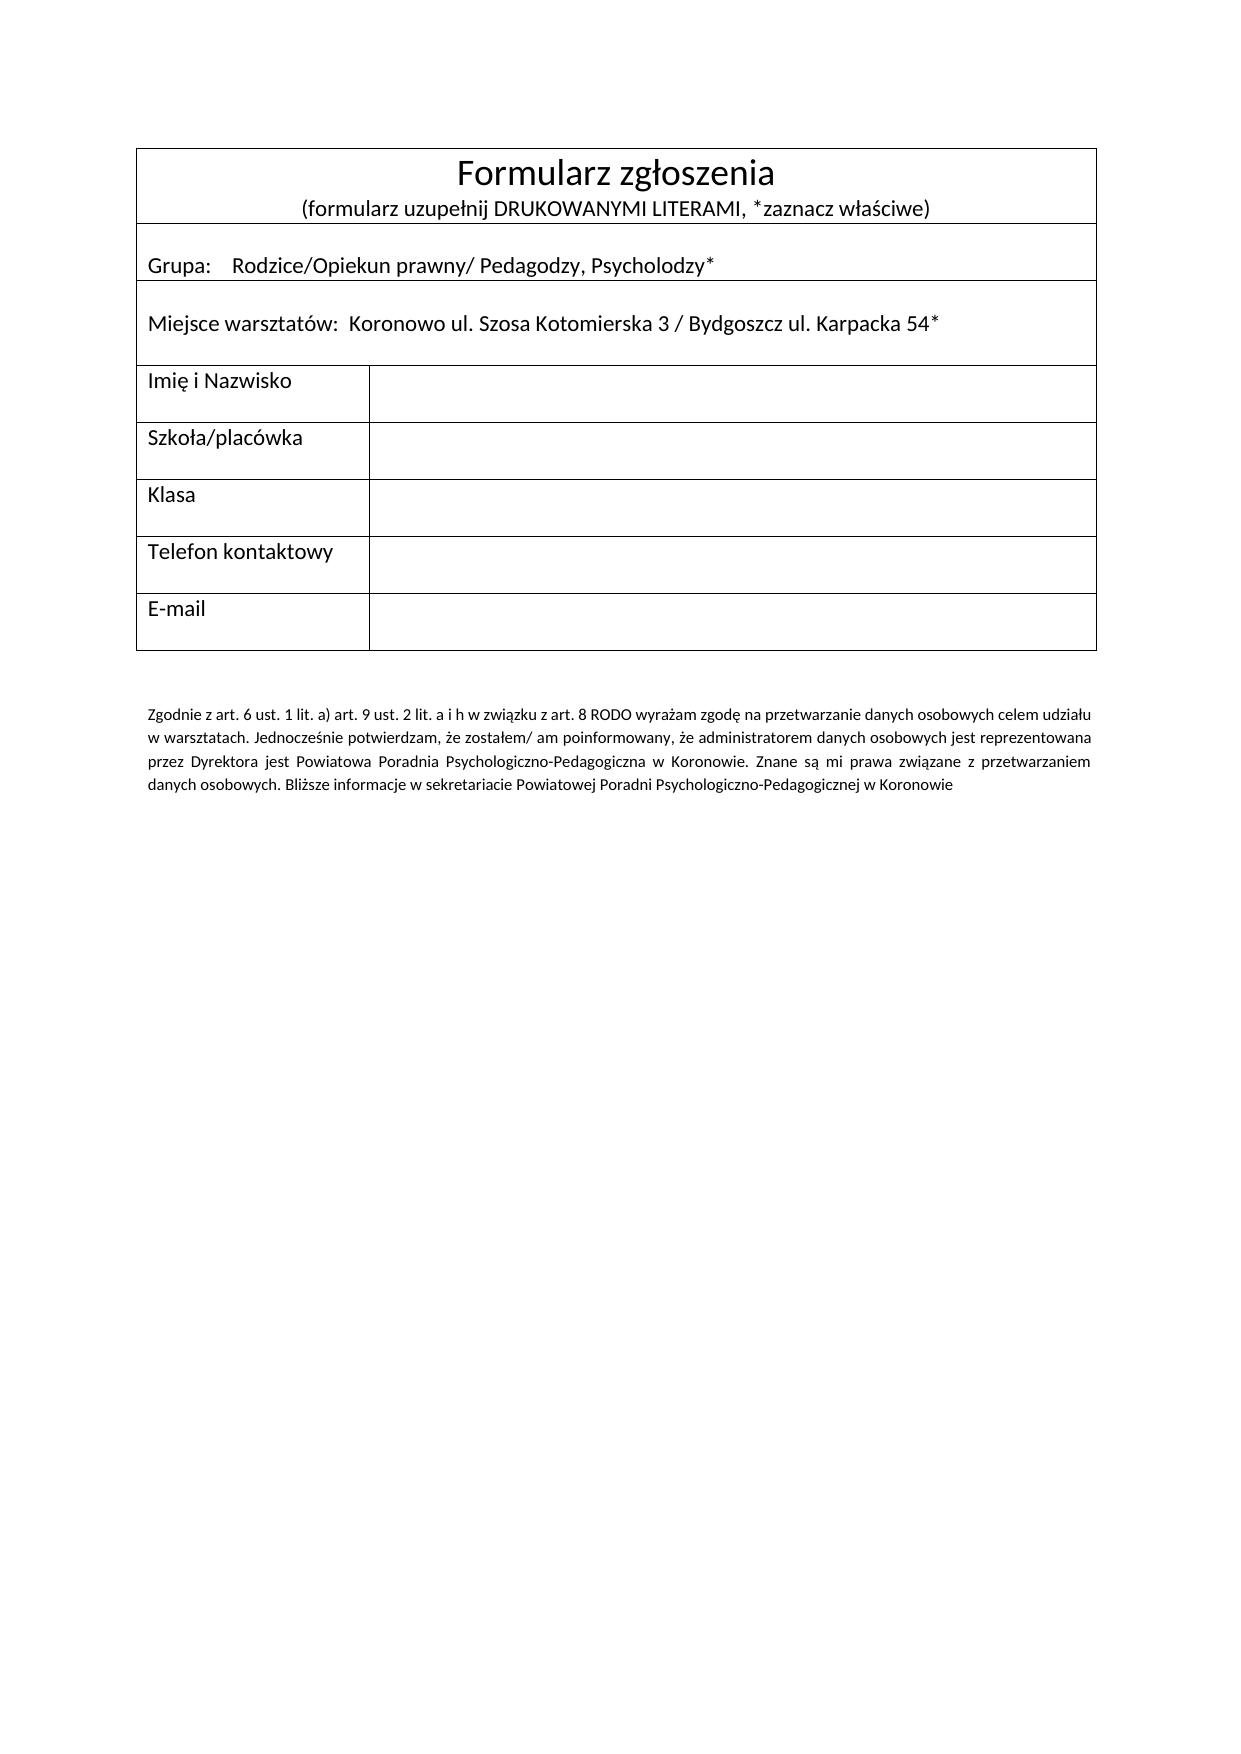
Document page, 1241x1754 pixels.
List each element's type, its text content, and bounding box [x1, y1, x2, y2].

table_cell E-mail [137, 594, 369, 650]
table_header Formularz zgłoszenia (formularz uzupełnij DRUKOWANYMI LITERAMI, *zaznacz właściwe) [137, 149, 1096, 222]
table_cell Imię i Nazwisko [137, 366, 369, 422]
table_cell [370, 423, 1096, 479]
text Zgodnie z art. 6 ust. 1 lit. a) art. 9 ust. 2 lit. a i h w związku z art. 8 RODO wyrażam zgodę na przetwarzanie danych osobowych celem udziału w warsztatach. Jednocześnie potwierdzam, że zostałem/ am poinformowany, że administratorem danych osobowych jest reprezentowana przez Dyrektora jest Powiatowa Poradnia Psychologiczno-Pedagogiczna w Koronowie. Znane są mi prawa związane z przetwarzaniem danych osobowych. Bliższe informacje w sekretariacie Powiatowej Poradni Psychologiczno-Pedagogicznej w Koronowie [148, 704, 1093, 794]
table_cell Grupa: Rodzice/Opiekun prawny/ Pedagodzy, Psycholodzy* [137, 224, 1096, 279]
table_cell Telefon kontaktowy [137, 537, 369, 593]
table_cell [370, 537, 1096, 593]
table_cell [370, 366, 1096, 422]
table_cell Szkoła/placówka [137, 423, 369, 479]
table_cell [370, 594, 1096, 650]
table_cell Miejsce warsztatów: Koronowo ul. Szosa Kotomierska 3 / Bydgoszcz ul. Karpacka 54* [137, 281, 1096, 365]
table_cell [370, 480, 1096, 536]
table_cell Klasa [137, 480, 369, 536]
